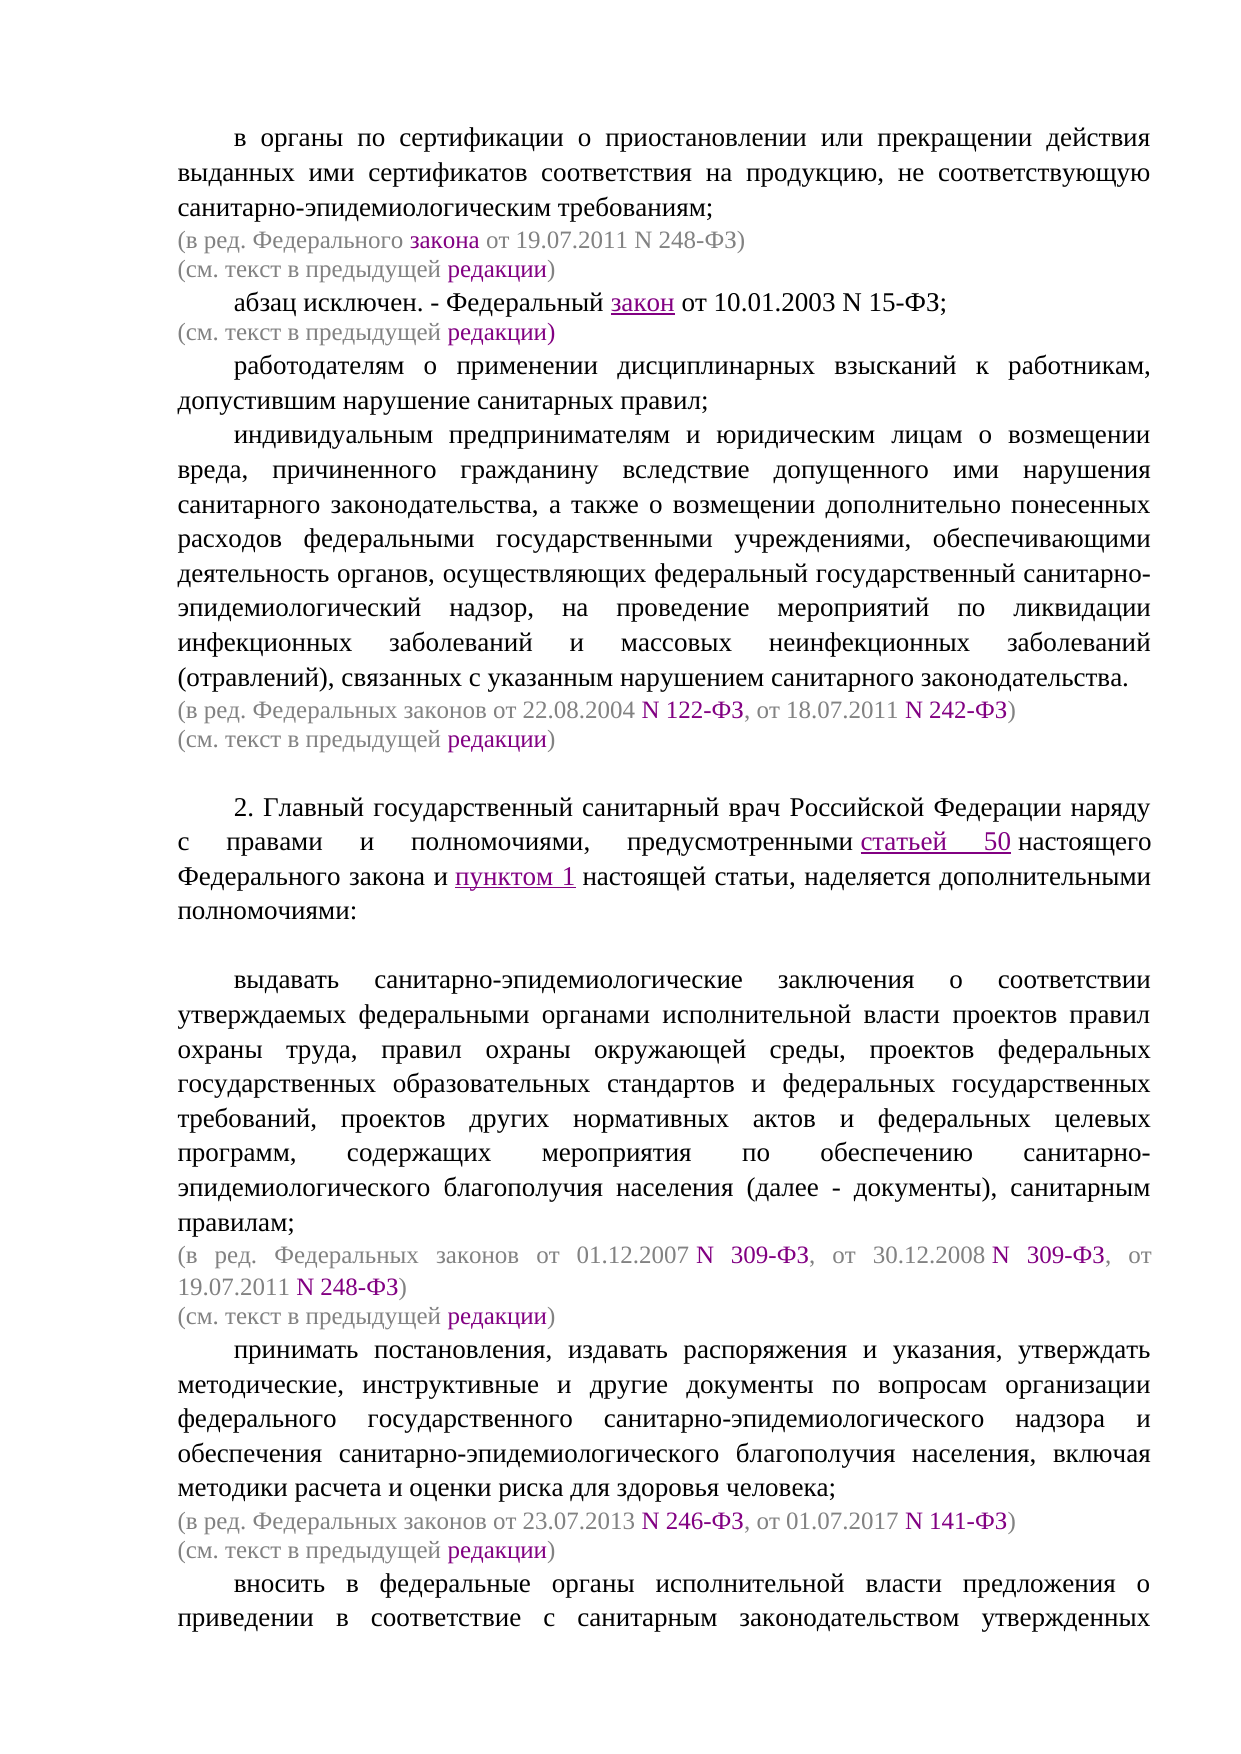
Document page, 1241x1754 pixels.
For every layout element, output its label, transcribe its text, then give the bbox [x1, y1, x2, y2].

text в органы по сертификации о приостановлении или прекращении действия выданных ими сертификатов соответствия на продукцию, не соответствующую санитарно-эпидемиологическим требованиям; [177, 118, 1152, 222]
text 2. Главный государственный санитарный врач Российской Федерации наряду с правами и полномочиями, предусмотренными статьей 50 настоящего Федерального закона и пунктом 1 настоящей статьи, наделяется дополнительными полномочиями: [177, 787, 1152, 926]
text (см. текст в предыдущей редакции) [177, 724, 1152, 753]
text (см. текст в предыдущей редакции) [177, 254, 1152, 283]
text (см. текст в предыдущей редакции) [177, 317, 1152, 346]
text абзац исключен. - Федеральный закон от 10.01.2003 N 15-ФЗ; [177, 283, 1152, 317]
text (см. текст в предыдущей редакции) [177, 1301, 1152, 1330]
text (в ред. Федеральных законов от 22.08.2004 N 122-ФЗ, от 18.07.2011 N 242-ФЗ) [177, 692, 1152, 724]
text (см. текст в предыдущей редакции) [177, 1535, 1152, 1563]
text индивидуальным предпринимателям и юридическим лицам о возмещении вреда, причиненного гражданину вследствие допущенного ими нарушения санитарного законодательства, а также о возмещении дополнительно понесенных расходов федеральными государственными учреждениями, обеспечивающими деятельность органов, осуществляющих федеральный государственный санитарно-эпидемиологический надзор, на проведение мероприятий по ликвидации инфекционных заболеваний и массовых неинфекционных заболеваний (отравлений), связанных с указанным нарушением санитарного законодательства. [177, 415, 1152, 692]
text принимать постановления, издавать распоряжения и указания, утверждать методические, инструктивные и другие документы по вопросам организации федерального государственного санитарно-эпидемиологического надзора и обеспечения санитарно-эпидемиологического благополучия населения, включая методики расчета и оценки риска для здоровья человека; [177, 1330, 1152, 1503]
text (в ред. Федеральных законов от 01.12.2007 N 309-ФЗ, от 30.12.2008 N 309-ФЗ, от 19.07.2011 N 248-ФЗ) [177, 1237, 1152, 1301]
text (в ред. Федерального закона от 19.07.2011 N 248-ФЗ) [177, 222, 1152, 254]
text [177, 1563, 1152, 1633]
text (в ред. Федеральных законов от 23.07.2013 N 246-ФЗ, от 01.07.2017 N 141-ФЗ) [177, 1503, 1152, 1535]
text работодателям о применении дисциплинарных взысканий к работникам, допустившим нарушение санитарных правил; [177, 346, 1152, 415]
text выдавать санитарно-эпидемиологические заключения о соответствии утверждаемых федеральными органами исполнительной власти проектов правил охраны труда, правил охраны окружающей среды, проектов федеральных государственных образовательных стандартов и федеральных государственных требований, проектов других нормативных актов и федеральных целевых программ, содержащих мероприятия по обеспечению санитарно-эпидемиологического благополучия населения (далее - документы), санитарным правилам; [177, 960, 1152, 1237]
